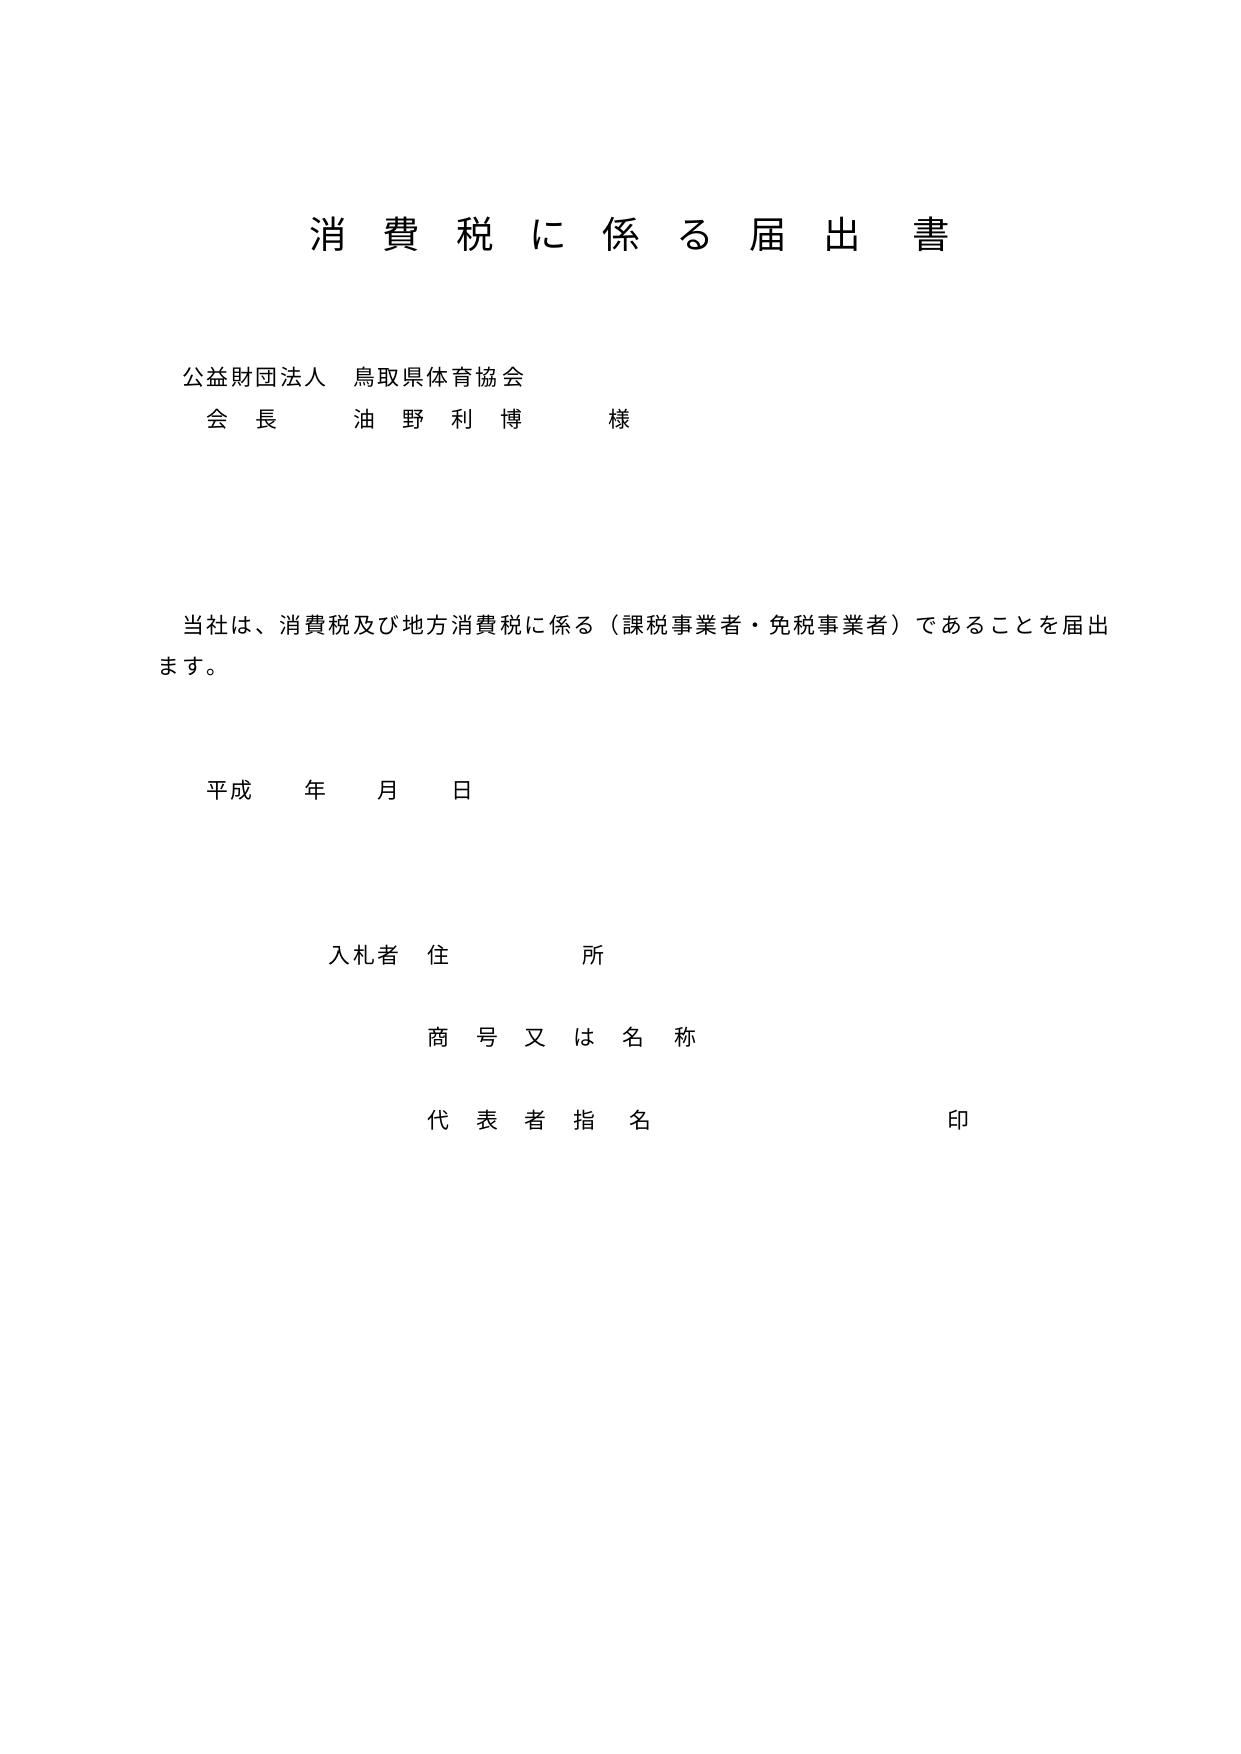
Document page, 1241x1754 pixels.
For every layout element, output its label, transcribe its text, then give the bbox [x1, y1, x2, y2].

text 会長 油野利博 様 [157, 397, 1112, 438]
text 代表者指名 印 [157, 1098, 1112, 1139]
text 商号又は名称 [157, 1016, 1112, 1057]
text 平成 年 月 日 [157, 768, 1112, 809]
text 当社は、消費税及び地方消費税に係る（課税事業者・免税事業者）であることを届出ます。 [157, 603, 1112, 686]
text 消費税に係る届出書 [157, 191, 1112, 273]
text 公益財団法人 鳥取県体育協会 [157, 356, 1112, 397]
text 入札者 住所 [157, 933, 1112, 974]
